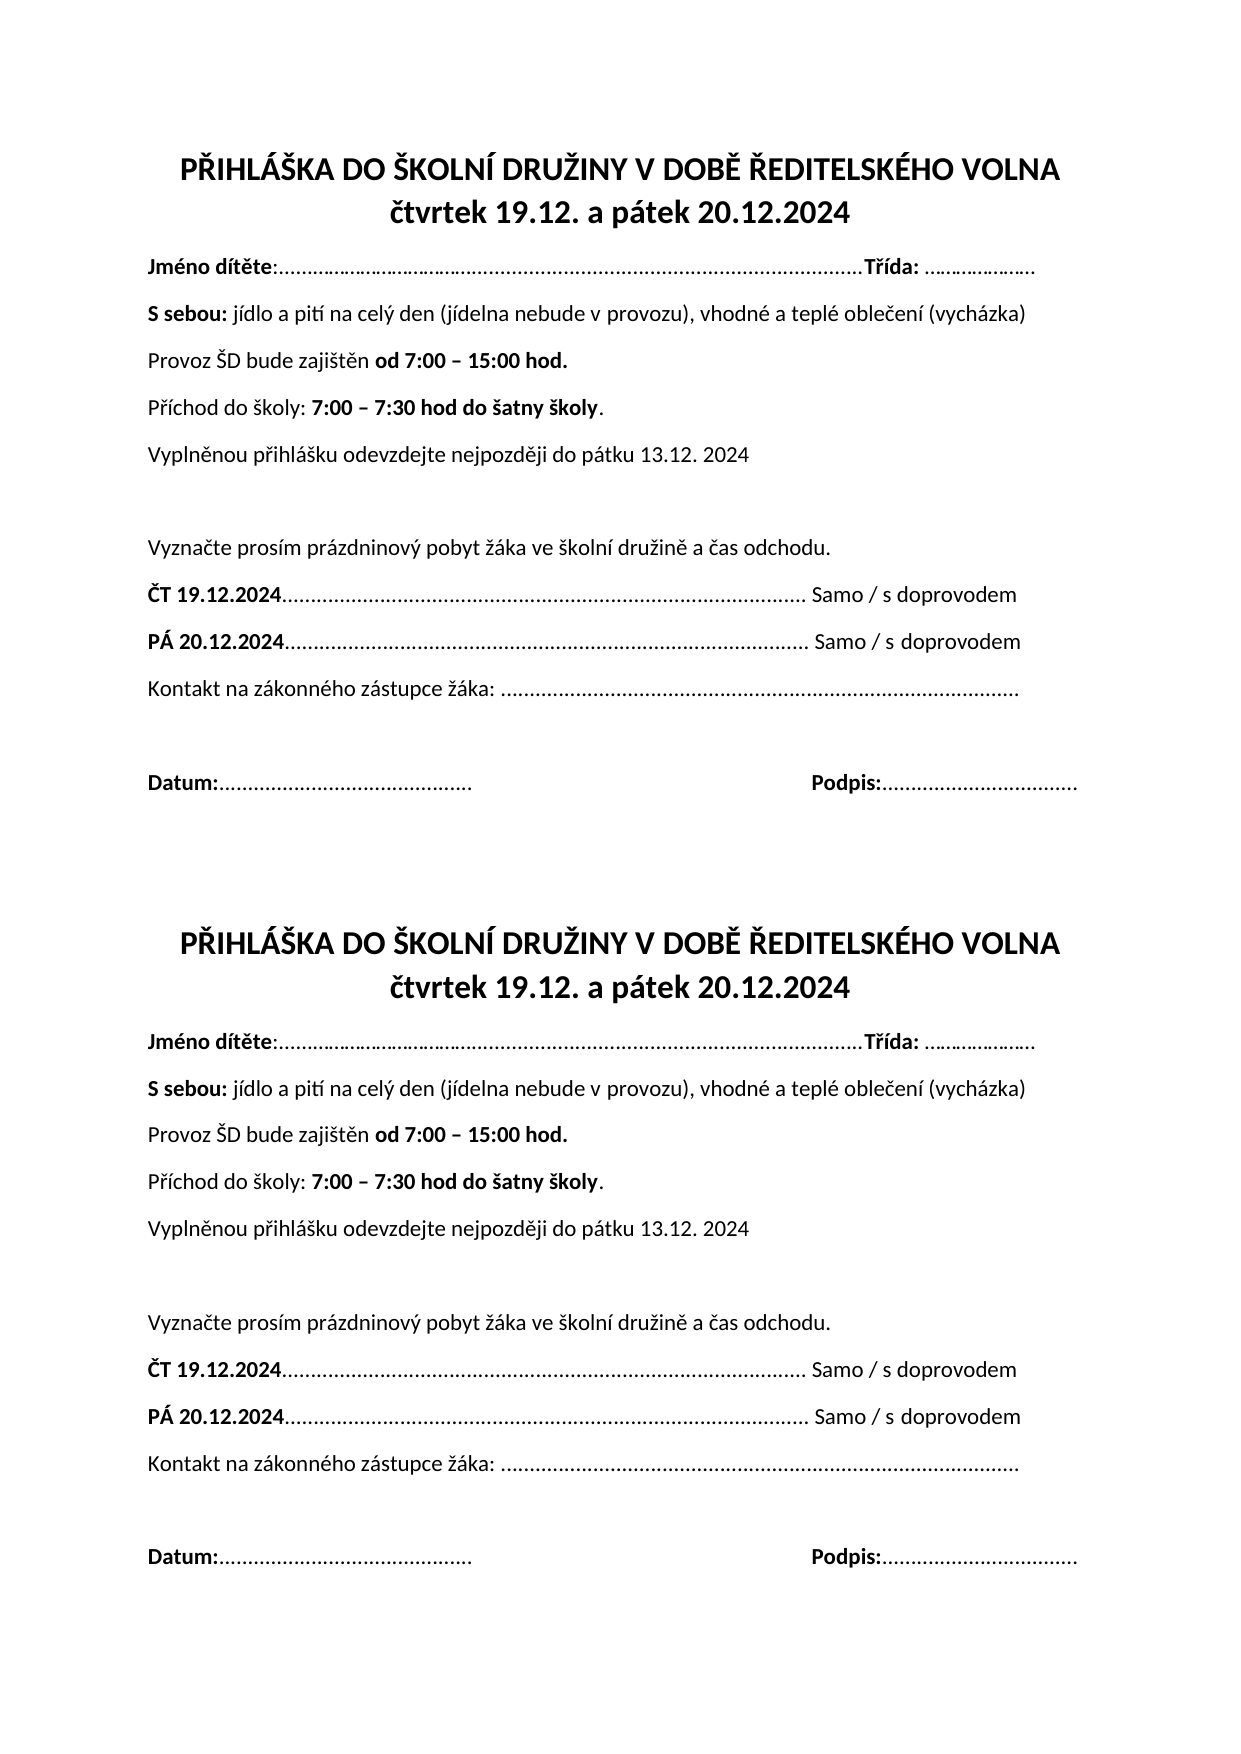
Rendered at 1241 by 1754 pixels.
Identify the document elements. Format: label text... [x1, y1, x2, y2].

text PÁ 20.12.2024........................................................................................... Samo / s doprovodem [148, 1402, 1093, 1430]
text Vyznačte prosím prázdninový pobyt žáka ve školní družině a čas odchodu. [148, 533, 1093, 561]
text PÁ 20.12.2024........................................................................................... Samo / s doprovodem [148, 627, 1093, 655]
text S sebou: jídlo a pití na celý den (jídelna nebude v provozu), vhodné a teplé oblečení (vycházka) [148, 1074, 1093, 1102]
text Vyplněnou přihlášku odevzdejte nejpozději do pátku 13.12. 2024 [148, 440, 1093, 468]
text Jméno dítěte:......…………………………....................................................................Třída: ………………… [148, 1027, 1093, 1055]
text ČT 19.12.2024........................................................................................... Samo / s doprovodem [148, 580, 1093, 608]
text PŘIHLÁŠKA DO ŠKOLNÍ DRUŽINY V DOBĚ ŘEDITELSKÉHO VOLNA čtvrtek 19.12. a pátek 20.12.2024 [148, 922, 1093, 1007]
text Příchod do školy: 7:00 – 7:30 hod do šatny školy. [148, 1167, 1093, 1195]
text Kontakt na zákonného zástupce žáka: .......................................................................................... [148, 674, 1093, 702]
text Jméno dítěte:......…………………………....................................................................Třída: ………………… [148, 252, 1093, 280]
text ČT 19.12.2024........................................................................................... Samo / s doprovodem [148, 1355, 1093, 1383]
text Kontakt na zákonného zástupce žáka: .......................................................................................... [148, 1449, 1093, 1477]
text Vyplněnou přihlášku odevzdejte nejpozději do pátku 13.12. 2024 [148, 1214, 1093, 1242]
text Vyznačte prosím prázdninový pobyt žáka ve školní družině a čas odchodu. [148, 1308, 1093, 1336]
text PŘIHLÁŠKA DO ŠKOLNÍ DRUŽINY V DOBĚ ŘEDITELSKÉHO VOLNA čtvrtek 19.12. a pátek 20.12.2024 [148, 148, 1093, 232]
text Datum:............................................ Podpis:.................................. [148, 768, 1093, 796]
text Příchod do školy: 7:00 – 7:30 hod do šatny školy. [148, 393, 1093, 421]
text Provoz ŠD bude zajištěn od 7:00 – 15:00 hod. [148, 1121, 1093, 1148]
text Provoz ŠD bude zajištěn od 7:00 – 15:00 hod. [148, 346, 1093, 374]
text Datum:............................................ Podpis:.................................. [148, 1542, 1093, 1570]
text S sebou: jídlo a pití na celý den (jídelna nebude v provozu), vhodné a teplé oblečení (vycházka) [148, 299, 1093, 327]
